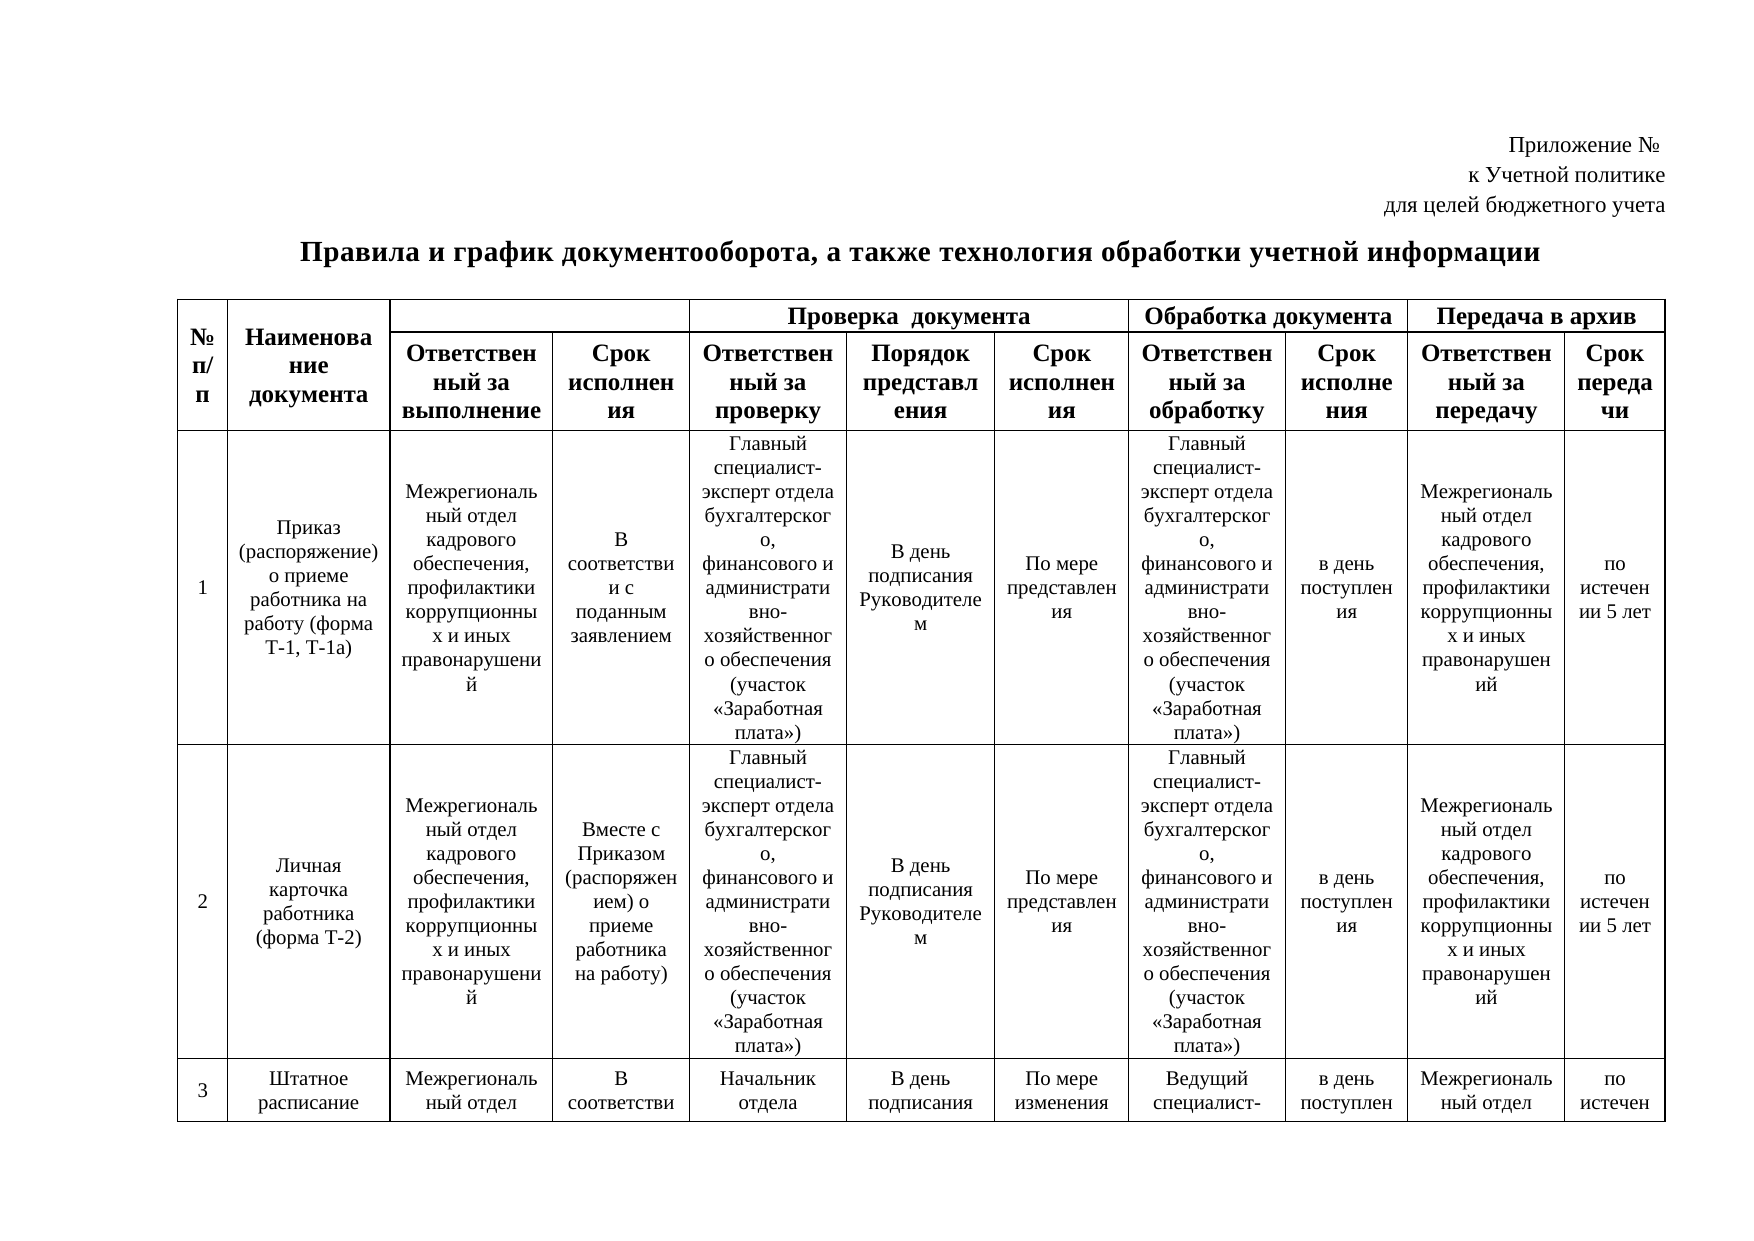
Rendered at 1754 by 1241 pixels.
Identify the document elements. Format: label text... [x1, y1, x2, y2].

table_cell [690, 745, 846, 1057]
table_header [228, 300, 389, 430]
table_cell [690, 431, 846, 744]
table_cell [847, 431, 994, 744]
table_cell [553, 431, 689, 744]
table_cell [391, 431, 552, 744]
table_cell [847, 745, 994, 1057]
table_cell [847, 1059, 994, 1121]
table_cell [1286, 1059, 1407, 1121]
title Правила и график документооборота, а также технология обработки учетной информации [177, 234, 1665, 267]
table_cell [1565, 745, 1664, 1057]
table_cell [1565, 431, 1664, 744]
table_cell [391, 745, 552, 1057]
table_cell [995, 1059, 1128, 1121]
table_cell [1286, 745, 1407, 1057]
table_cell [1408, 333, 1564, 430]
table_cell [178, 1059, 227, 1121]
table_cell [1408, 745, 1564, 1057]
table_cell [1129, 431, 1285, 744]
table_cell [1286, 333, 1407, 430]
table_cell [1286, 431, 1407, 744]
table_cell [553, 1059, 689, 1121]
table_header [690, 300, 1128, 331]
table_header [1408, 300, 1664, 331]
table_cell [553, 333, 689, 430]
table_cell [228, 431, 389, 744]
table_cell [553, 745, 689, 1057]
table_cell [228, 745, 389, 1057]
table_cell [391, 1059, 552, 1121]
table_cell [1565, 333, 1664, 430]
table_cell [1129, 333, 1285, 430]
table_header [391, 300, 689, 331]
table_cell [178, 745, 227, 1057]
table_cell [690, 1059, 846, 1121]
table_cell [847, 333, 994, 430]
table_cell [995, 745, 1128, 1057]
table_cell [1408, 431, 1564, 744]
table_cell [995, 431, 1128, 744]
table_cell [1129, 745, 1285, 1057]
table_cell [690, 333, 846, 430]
text Приложение № 2 к Учетной политике для целей бюджетного учета [177, 131, 1665, 217]
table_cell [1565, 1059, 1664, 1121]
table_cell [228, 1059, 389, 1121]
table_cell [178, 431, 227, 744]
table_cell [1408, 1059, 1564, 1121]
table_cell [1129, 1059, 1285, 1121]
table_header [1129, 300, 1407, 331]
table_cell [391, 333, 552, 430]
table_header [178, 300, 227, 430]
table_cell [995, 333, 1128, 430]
